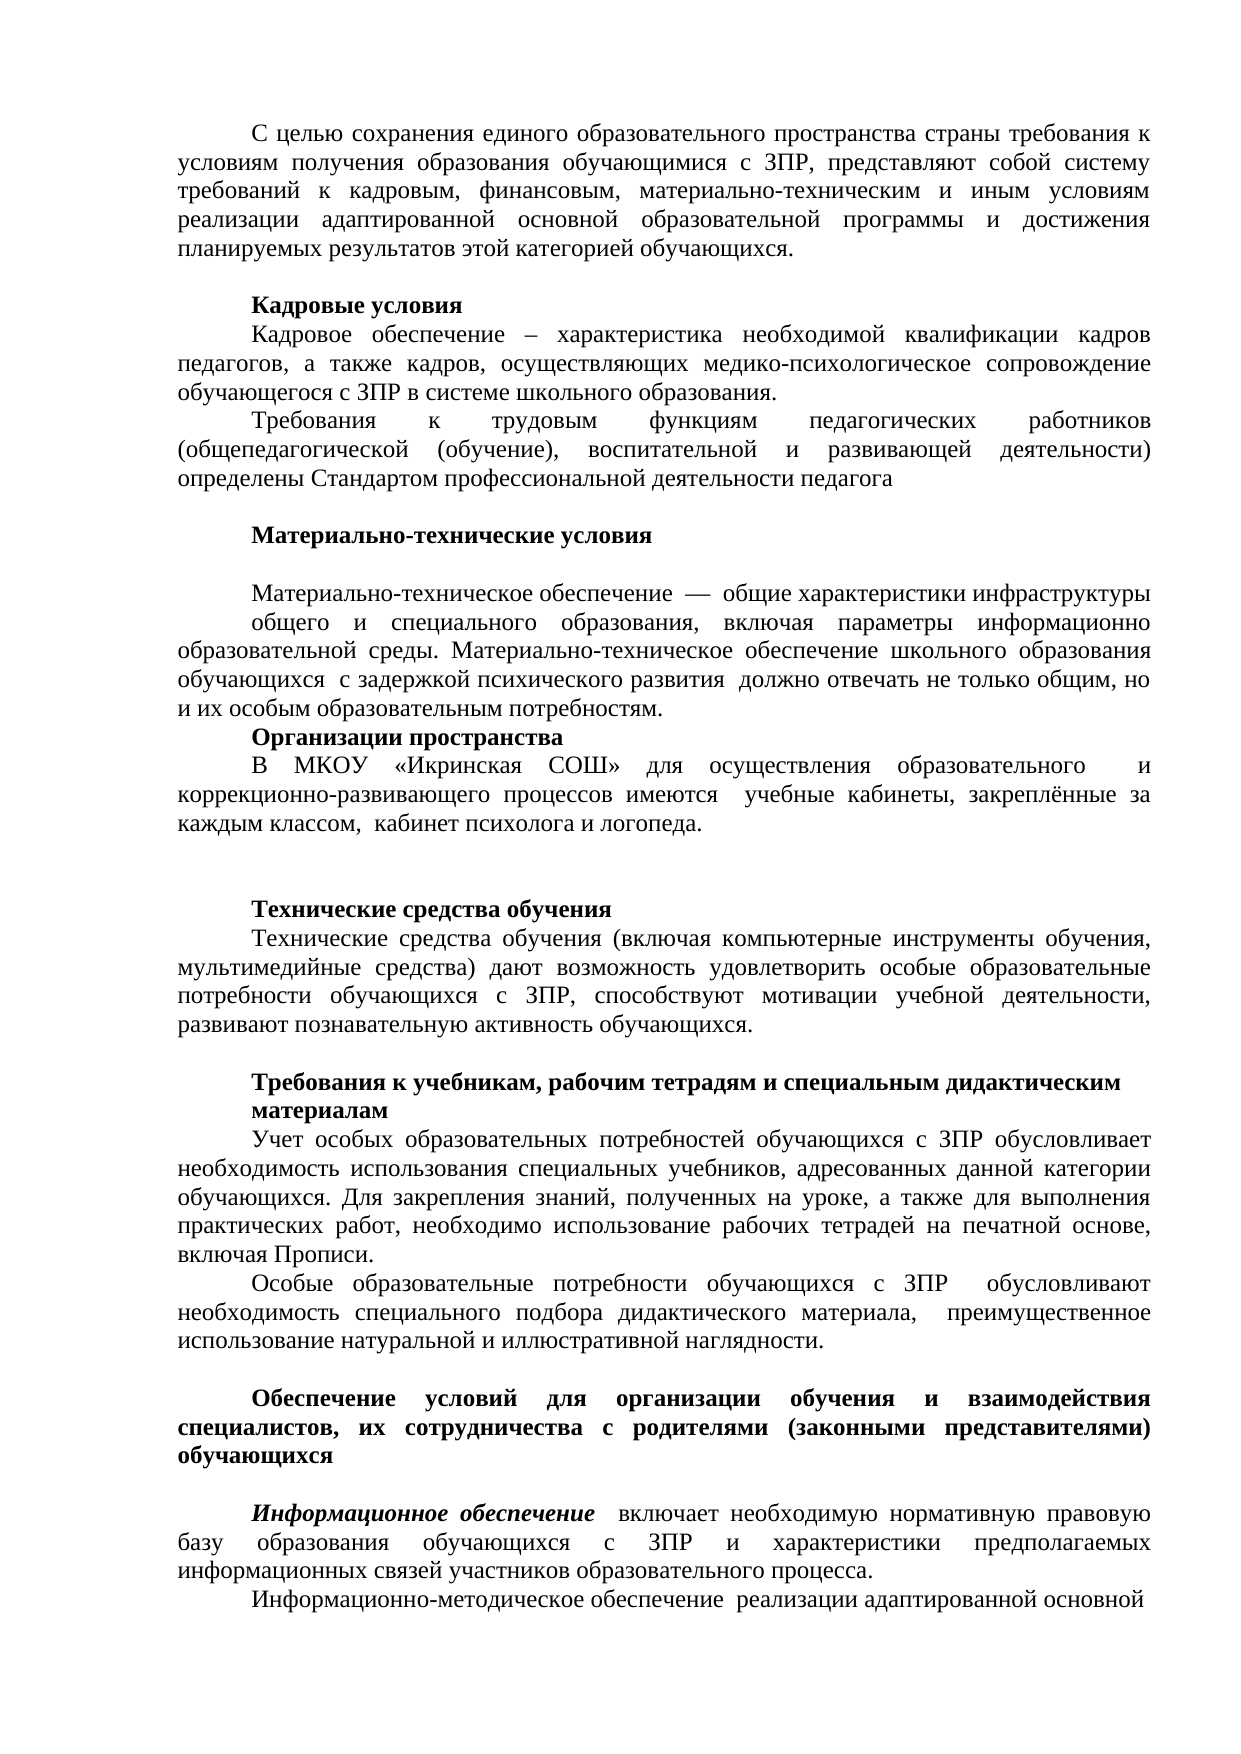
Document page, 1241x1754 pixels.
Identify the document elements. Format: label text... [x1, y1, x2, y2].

text Технические средства обучения (включая компьютерные инструменты обучения, мультимедийные средства) дают возможность удовлетворить особые образовательные потребности обучающихся с ЗПР, способствуют мотивации учебной деятельности, развивают познавательную активность обучающихся. [177, 923, 1152, 1038]
text С целью сохранения единого образовательного пространства страны требования к условиям получения образования обучающимися с ЗПР, представляют собой систему требований к кадровым, финансовым, материально-техническим и иным условиям реализации адаптированной основной образовательной программы и достижения планируемых результатов этой категорией обучающихся. [177, 118, 1152, 262]
text Требования к трудовым функциям педагогических работников (общепедагогической (обучение), воспитательной и развивающей деятельности) определены Стандартом профессиональной деятельности педагога [177, 406, 1152, 492]
text Особые образовательные потребности обучающихся с ЗПР обусловливают необходимость специального подбора дидактического материала, преимущественное использование натуральной и иллюстративной наглядности. [177, 1268, 1152, 1354]
text Организации пространства [177, 722, 1152, 751]
text материалам [177, 1096, 1152, 1124]
text Технические средства обучения [177, 894, 1152, 923]
text Требования к учебникам, рабочим тетрадям и специальным дидактическим [177, 1067, 1152, 1096]
text Обеспечение условий для организации обучения и взаимодействия специалистов, их сотрудничества с родителями (законными представителями) обучающихся [177, 1383, 1152, 1469]
text В МКОУ «Икринская СОШ» для осуществления образовательного и коррекционно-развивающего процессов имеются учебные кабинеты, закреплённые за каждым классом, кабинет психолога и логопеда. [177, 751, 1152, 837]
text общего и специального образования, включая параметры информационно образовательной среды. Материально-техническое обеспечение школьного образования обучающихся с задержкой психического развития должно отвечать не только общим, но и их особым образовательным потребностям. [177, 607, 1152, 722]
text Материально-технические условия [177, 521, 1152, 549]
text Кадровые условия [177, 291, 1152, 319]
text Информационно-методическое обеспечение реализации адаптированной основной [177, 1584, 1152, 1613]
text Учет особых образовательных потребностей обучающихся с ЗПР обусловливает необходимость использования специальных учебников, адресованных данной категории обучающихся. Для закрепления знаний, полученных на уроке, а также для выполнения практических работ, необходимо использование рабочих тетрадей на печатной основе, включая Прописи. [177, 1124, 1152, 1268]
text Кадровое обеспечение – характеристика необходимой квалификации кадров педагогов, а также кадров, осуществляющих медико-психологическое сопровождение обучающегося с ЗПР в системе школьного образования. [177, 319, 1152, 406]
text Информационное обеспечение включает необходимую нормативную правовую базу образования обучающихся с ЗПР и характеристики предполагаемых информационных связей участников образовательного процесса. [177, 1498, 1152, 1584]
text Материально-техническое обеспечение ― общие характеристики инфраструктуры [177, 578, 1152, 607]
